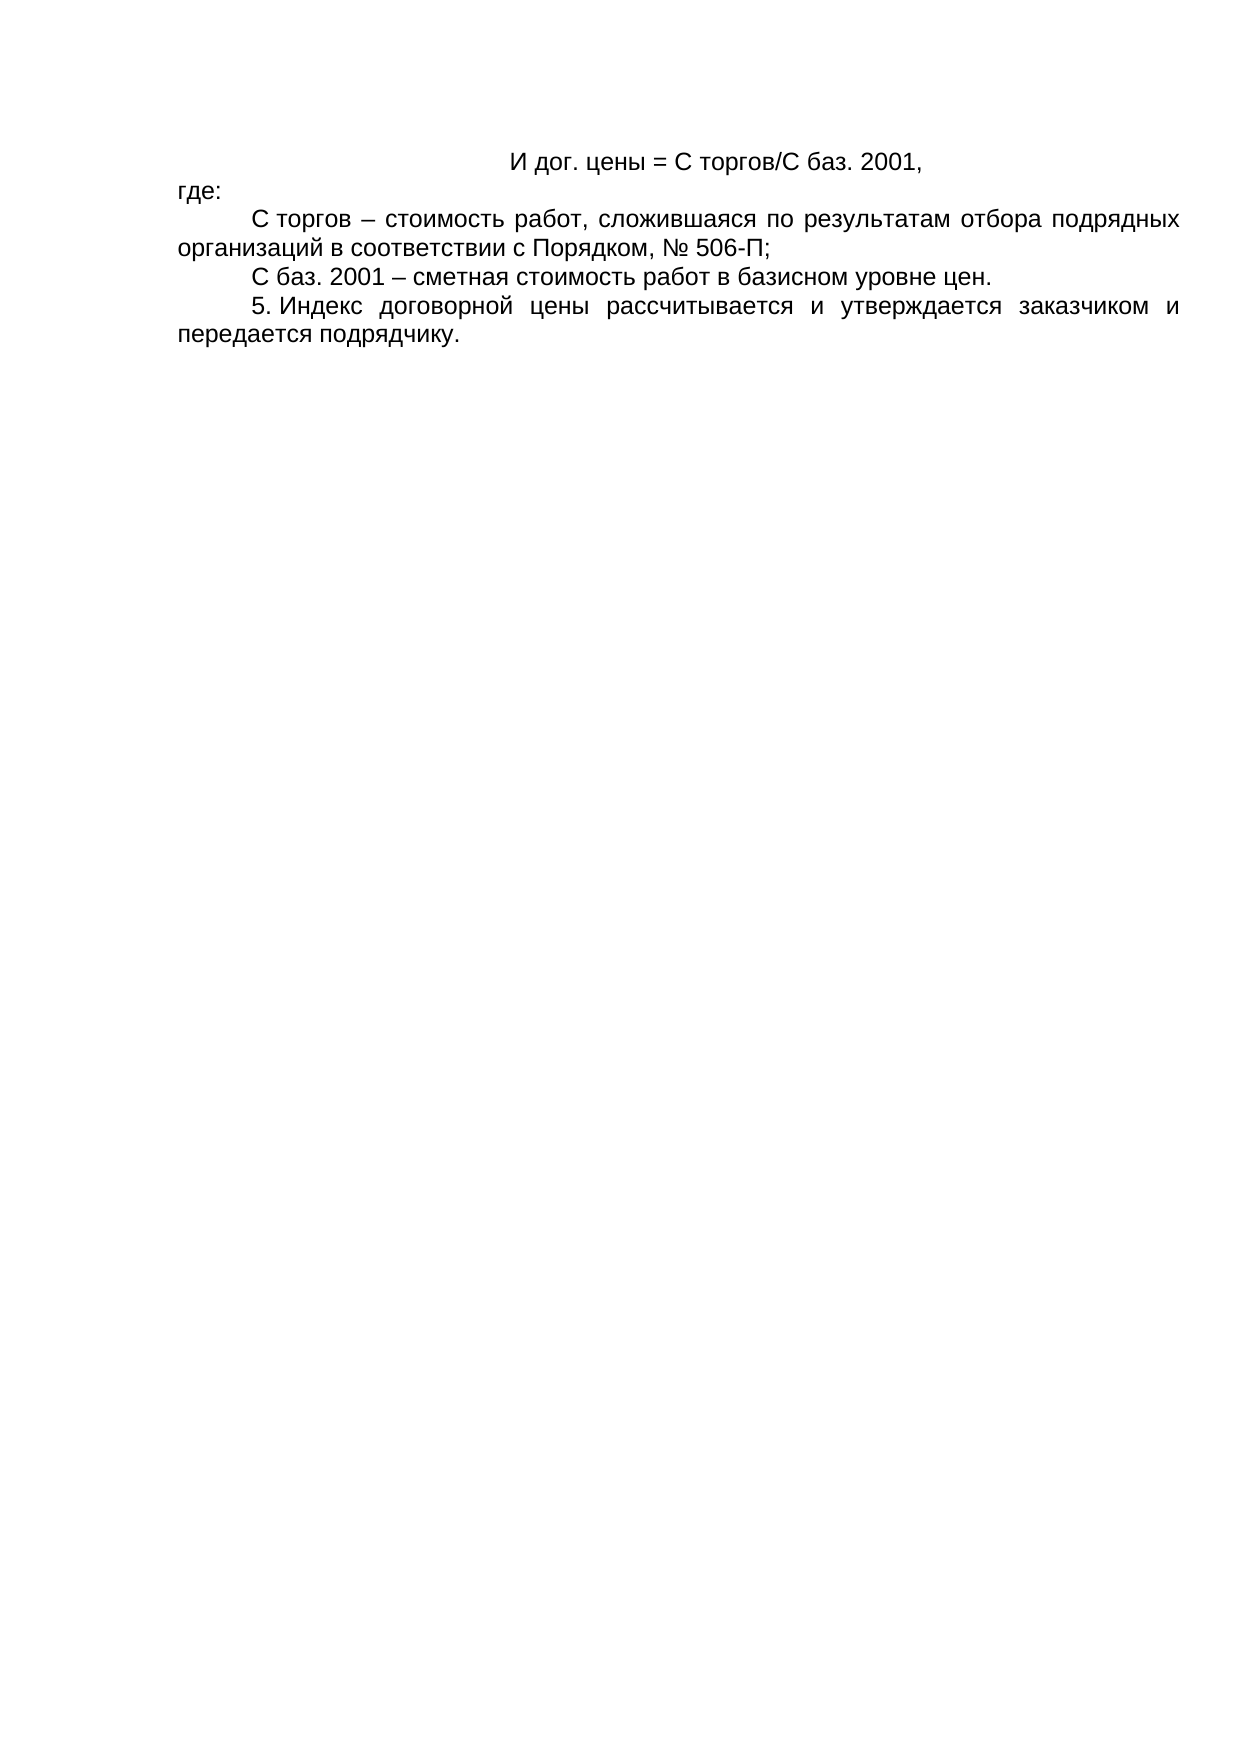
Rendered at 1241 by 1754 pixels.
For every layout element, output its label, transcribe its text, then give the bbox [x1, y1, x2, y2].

text где: [177, 176, 1181, 204]
text 5. Индекс договорной цены рассчитывается и утверждается заказчиком и передается подрядчику. [177, 291, 1181, 348]
text С торгов – стоимость работ, сложившаяся по результатам отбора подрядных организаций в соответствии с Порядком, № 506-П; [177, 204, 1181, 262]
text С баз. 2001 – сметная стоимость работ в базисном уровне цен. [177, 262, 1181, 291]
text И дог. цены = С торгов/С баз. 2001, [177, 147, 1181, 176]
